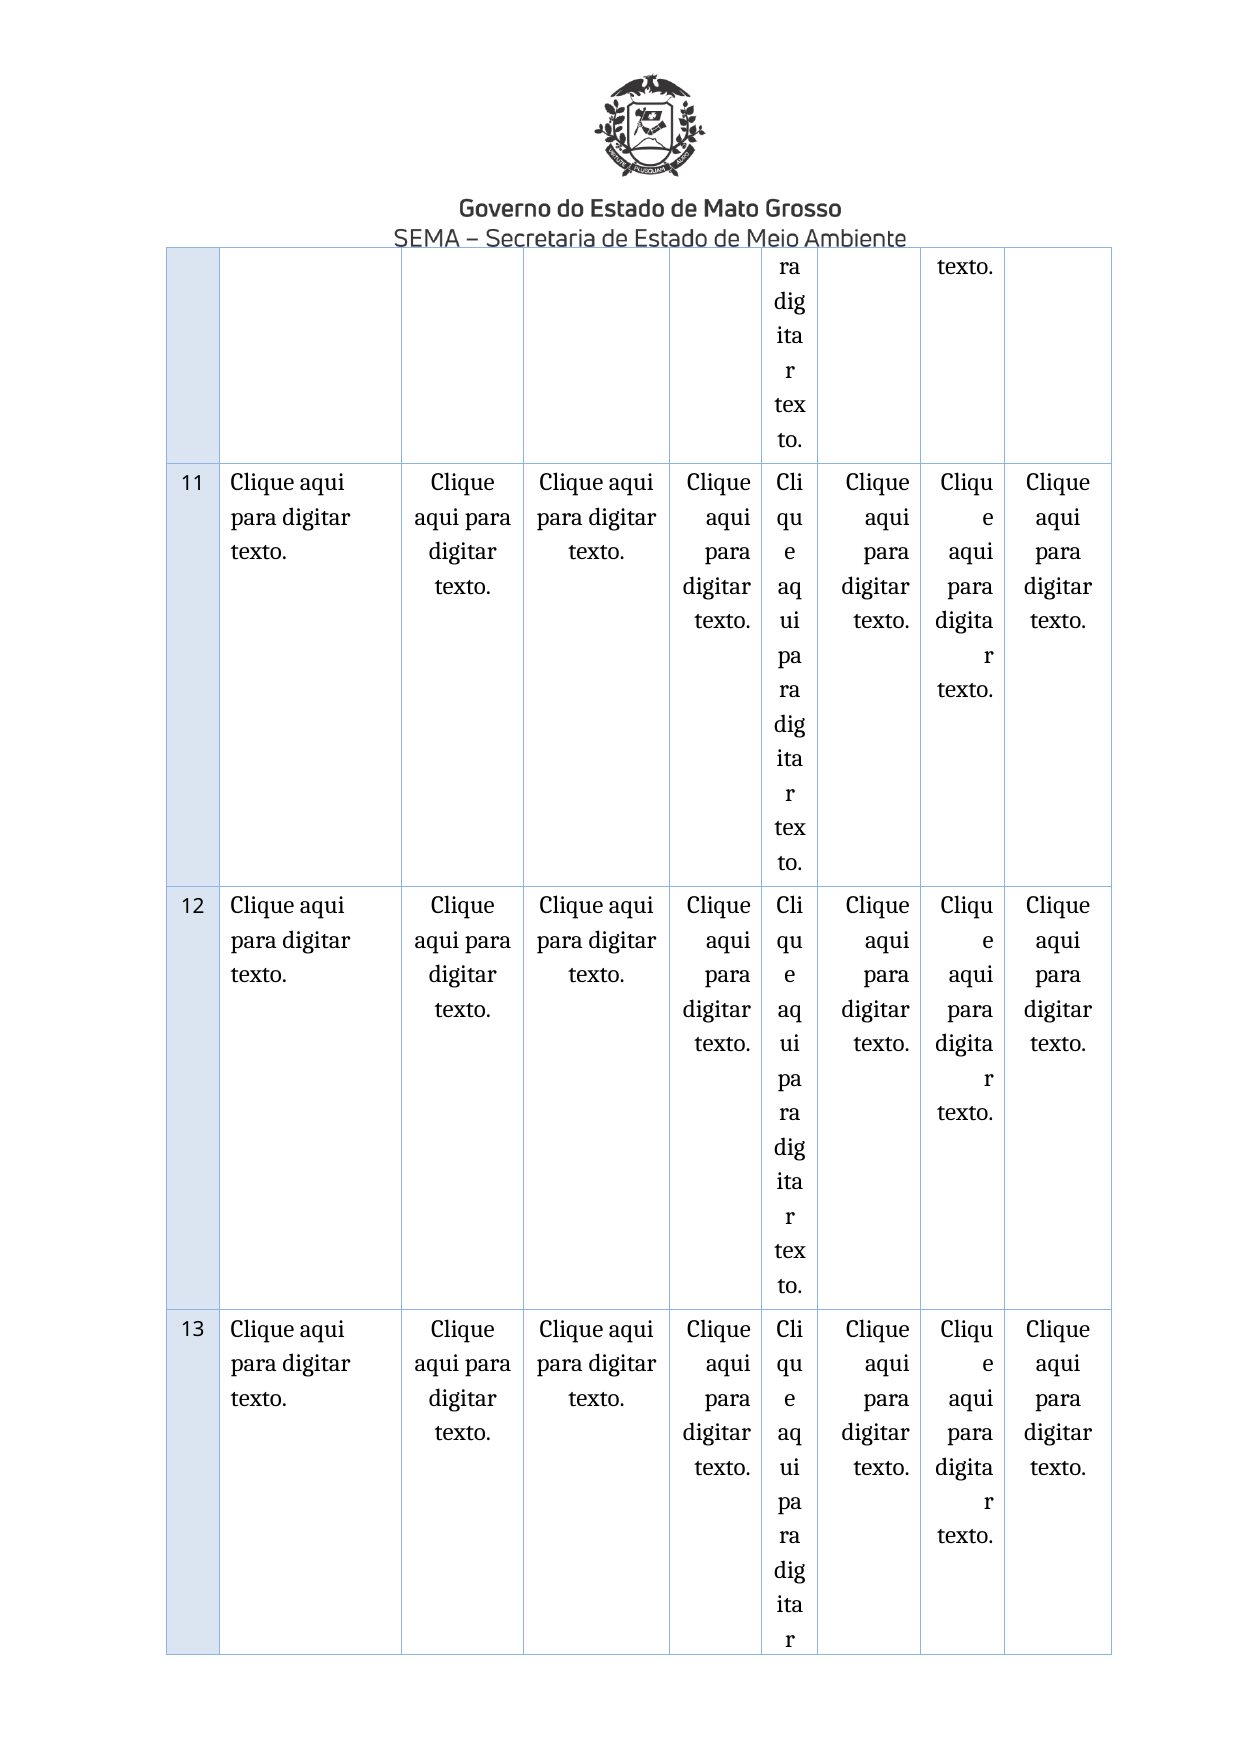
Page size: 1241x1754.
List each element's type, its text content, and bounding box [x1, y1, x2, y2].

table_cell 13 [167, 1310, 219, 1654]
picture [394, 73, 906, 247]
table_cell 11 [167, 464, 219, 886]
table_cell 10 [167, 248, 219, 463]
table_cell 12 [167, 887, 219, 1309]
